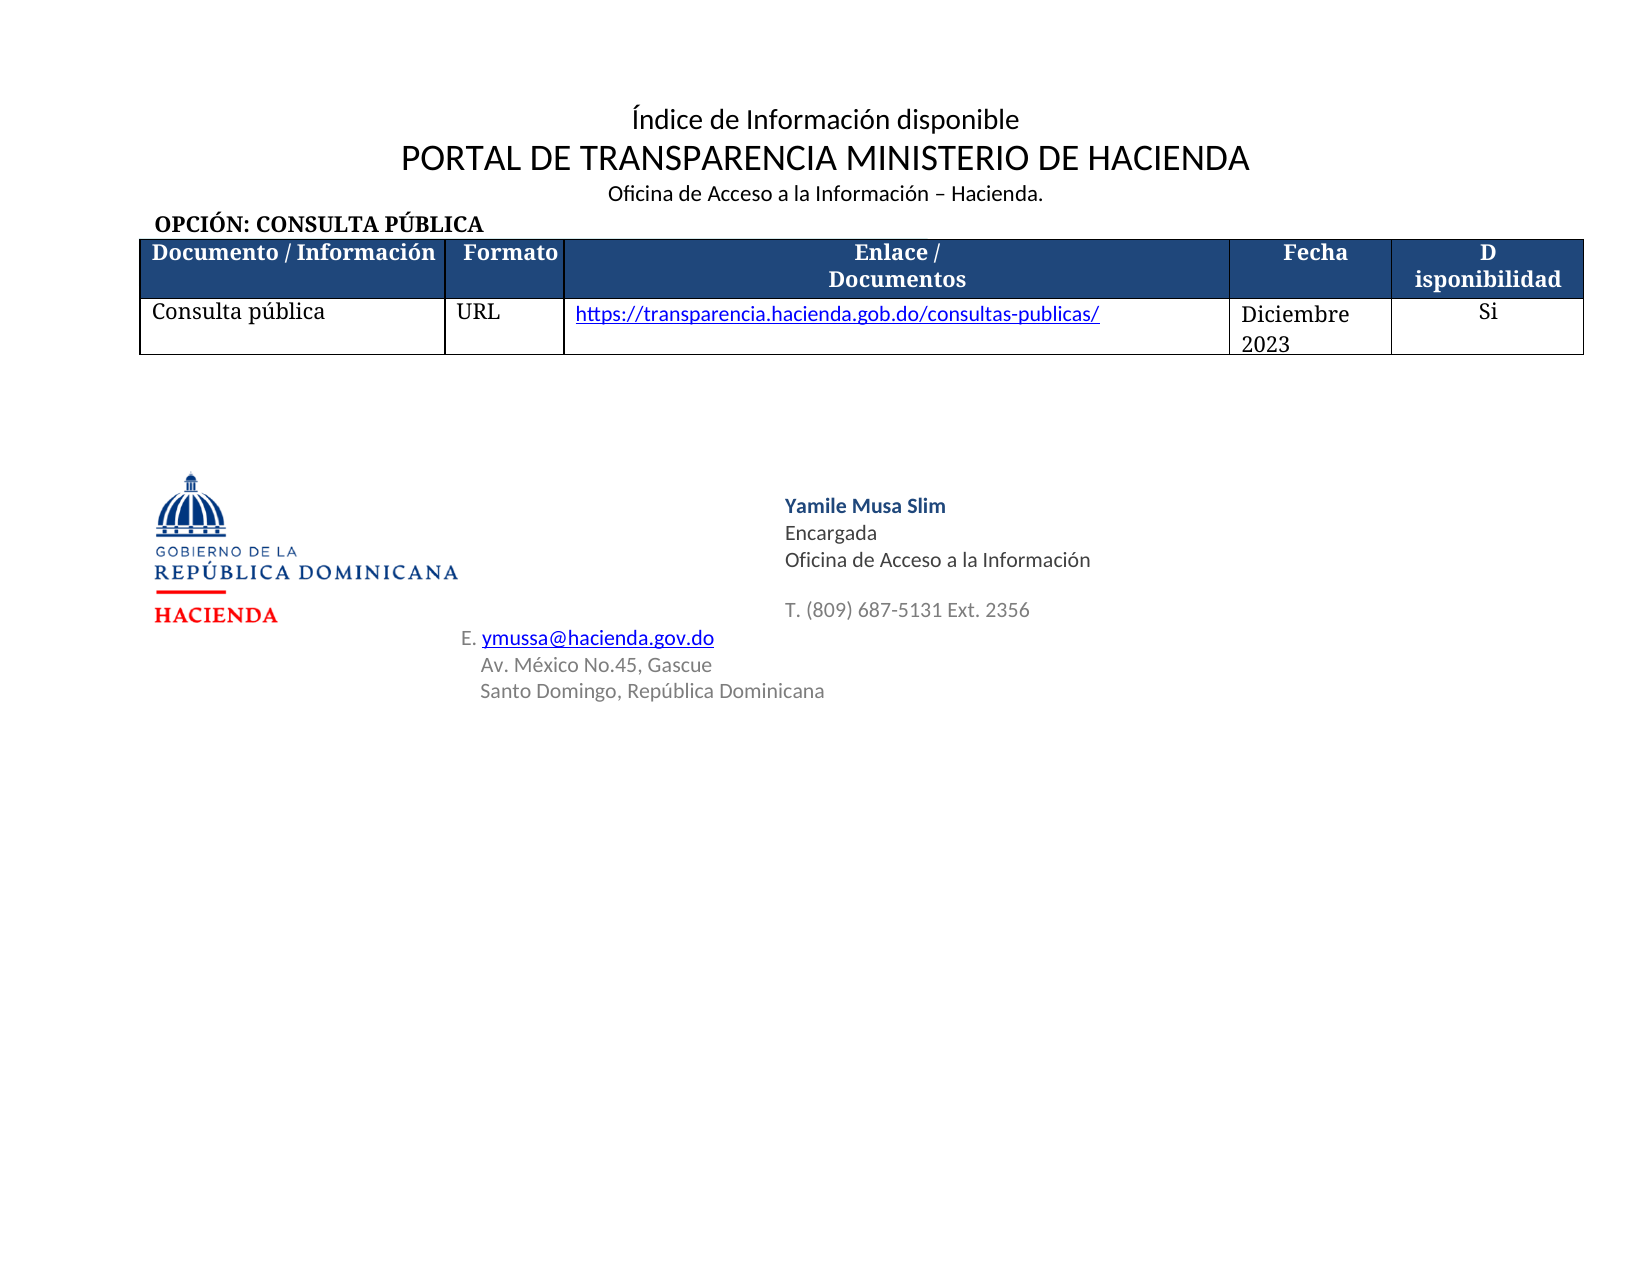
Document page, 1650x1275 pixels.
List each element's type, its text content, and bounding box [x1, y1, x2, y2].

text Oficina de Acceso a la Información [461, 546, 1414, 572]
text Santo Domingo, República Dominicana [461, 677, 1414, 704]
text Encargada [461, 519, 1414, 546]
text Yamile Musa Slim [461, 492, 1414, 519]
text T. (809) 687-5131 Ext. 2356 [461, 597, 1414, 622]
text Av. México No.45, Gascue [461, 651, 1414, 677]
picture [154, 471, 460, 623]
text E. ymussa@hacienda.gov.do [461, 624, 1414, 651]
text OPCIÓN: CONSULTA PÚBLICA [154, 210, 1414, 237]
